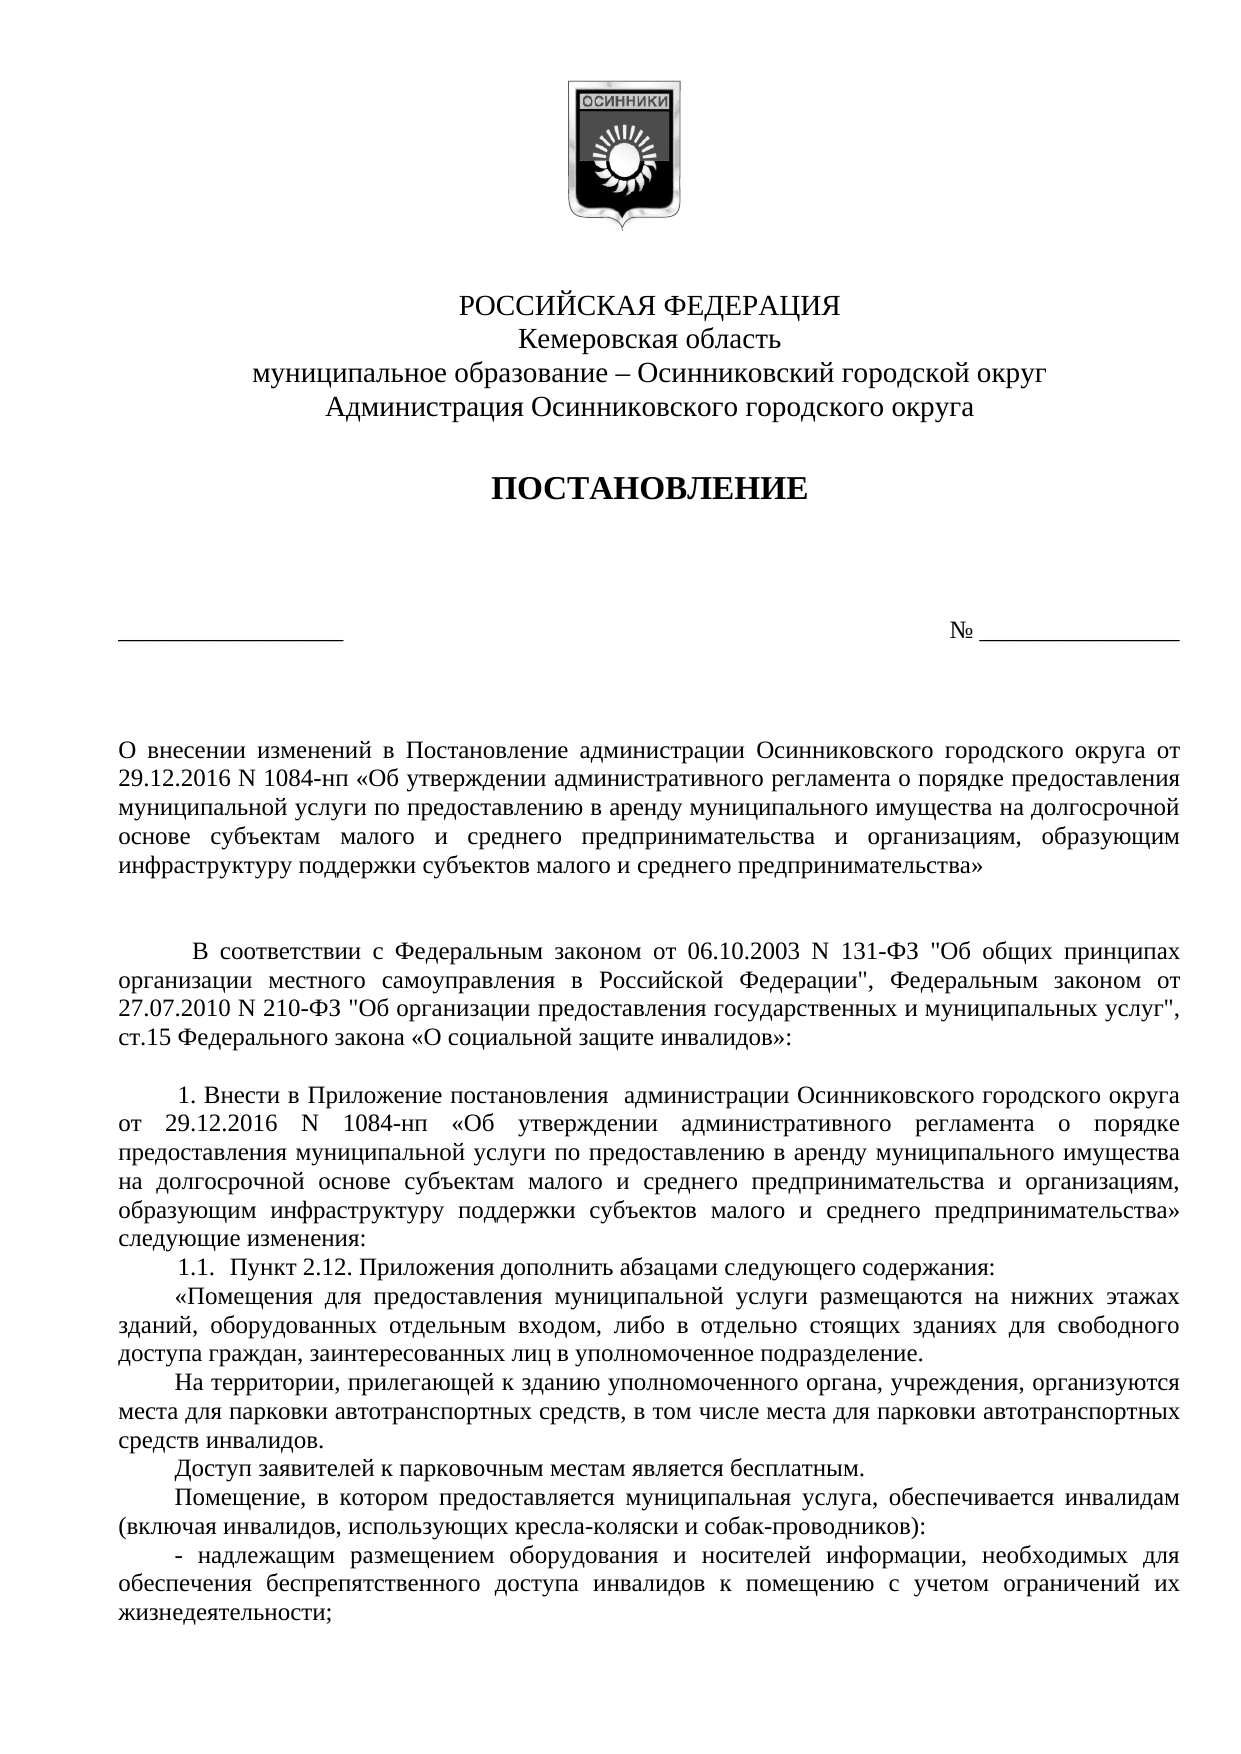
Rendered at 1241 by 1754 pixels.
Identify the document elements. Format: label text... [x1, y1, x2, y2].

text «Помещения для предоставления муниципальной услуги размещаются на нижних этажах зданий, оборудованных отдельным входом, либо в отдельно стоящих зданиях для свободного доступа граждан, заинтересованных лиц в уполномоченное подразделение. [118, 1281, 1181, 1367]
text муниципальное образование – Осинниковский городской округ [118, 355, 1181, 389]
text Доступ заявителей к парковочным местам является бесплатным. [118, 1453, 1181, 1482]
text 1. Внести в Приложение постановления администрации Осинниковского городского округа от 29.12.2016 N 1084-нп «Об утверждении административного регламента о порядке предоставления муниципальной услуги по предоставлению в аренду муниципального имущества на долгосрочной основе субъектам малого и среднего предпринимательства и организациям, образующим инфраструктуру поддержки субъектов малого и среднего предпринимательства» следующие изменения: [118, 1080, 1181, 1252]
text Администрация Осинниковского городского округа [118, 389, 1181, 422]
text О внесении изменений в Постановление администрации Осинниковского городского округа от 29.12.2016 N 1084-нп «Об утверждении административного регламента о порядке предоставления муниципальной услуги по предоставлению в аренду муниципального имущества на долгосрочной основе субъектам малого и среднего предпринимательства и организациям, образующим инфраструктуру поддержки субъектов малого и среднего предпринимательства» [118, 735, 1181, 878]
text РОССИЙСКАЯ ФЕДЕРАЦИЯ [118, 288, 1181, 322]
text ПОСТАНОВЛЕНИЕ [118, 468, 1181, 507]
text В соответствии с Федеральным законом от 06.10.2003 N 131-ФЗ "Об общих принципах организации местного самоуправления в Российской Федерации", Федеральным законом от 27.07.2010 N 210-ФЗ "Об организации предоставления государственных и муниципальных услуг", ст.15 Федерального закона «О социальной защите инвалидов»: [118, 936, 1181, 1051]
text На территории, прилегающей к зданию уполномоченного органа, учреждения, организуются места для парковки автотранспортных средств, в том числе места для парковки автотранспортных средств инвалидов. [118, 1367, 1181, 1453]
text Кемеровская область [118, 322, 1181, 355]
text Помещение, в котором предоставляется муниципальная услуга, обеспечивается инвалидам (включая инвалидов, использующих кресла-коляски и собак-проводников): [118, 1482, 1181, 1540]
text - надлежащим размещением оборудования и носителей информации, необходимых для обеспечения беспрепятственного доступа инвалидов к помещению с учетом ограничений их жизнедеятельности; [118, 1540, 1181, 1626]
list Пункт 2.12. Приложения дополнить абзацами следующего содержания: [177, 1252, 1181, 1281]
text __________________ № ________________ [118, 615, 1181, 644]
